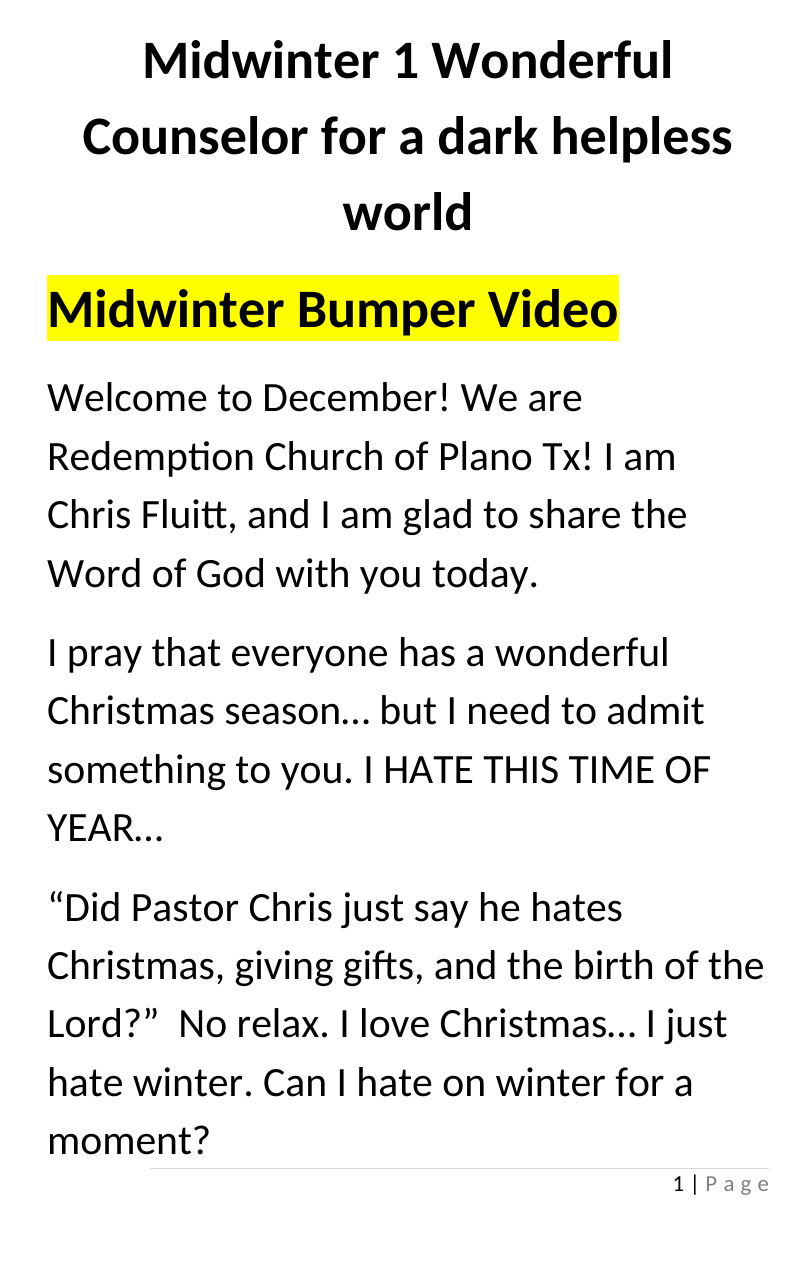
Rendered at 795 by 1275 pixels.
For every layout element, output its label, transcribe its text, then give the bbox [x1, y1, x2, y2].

text Midwinter Bumper Video [47, 274, 769, 341]
text Welcome to December! We are Redemption Church of Plano Tx! I am Chris Fluitt, and I am glad to share the Word of God with you today. [47, 371, 769, 597]
text “Did Pastor Chris just say he hates Christmas, giving gifts, and the birth of the Lord?” No relax. I love Christmas… I just hate winter. Can I hate on winter for a moment? [47, 881, 769, 1165]
text I pray that everyone has a wonderful Christmas season… but I need to admit something to you. I HATE THIS TIME OF YEAR… [47, 626, 769, 852]
text Midwinter 1 Wonderful Counselor for a dark helpless world [47, 26, 769, 244]
